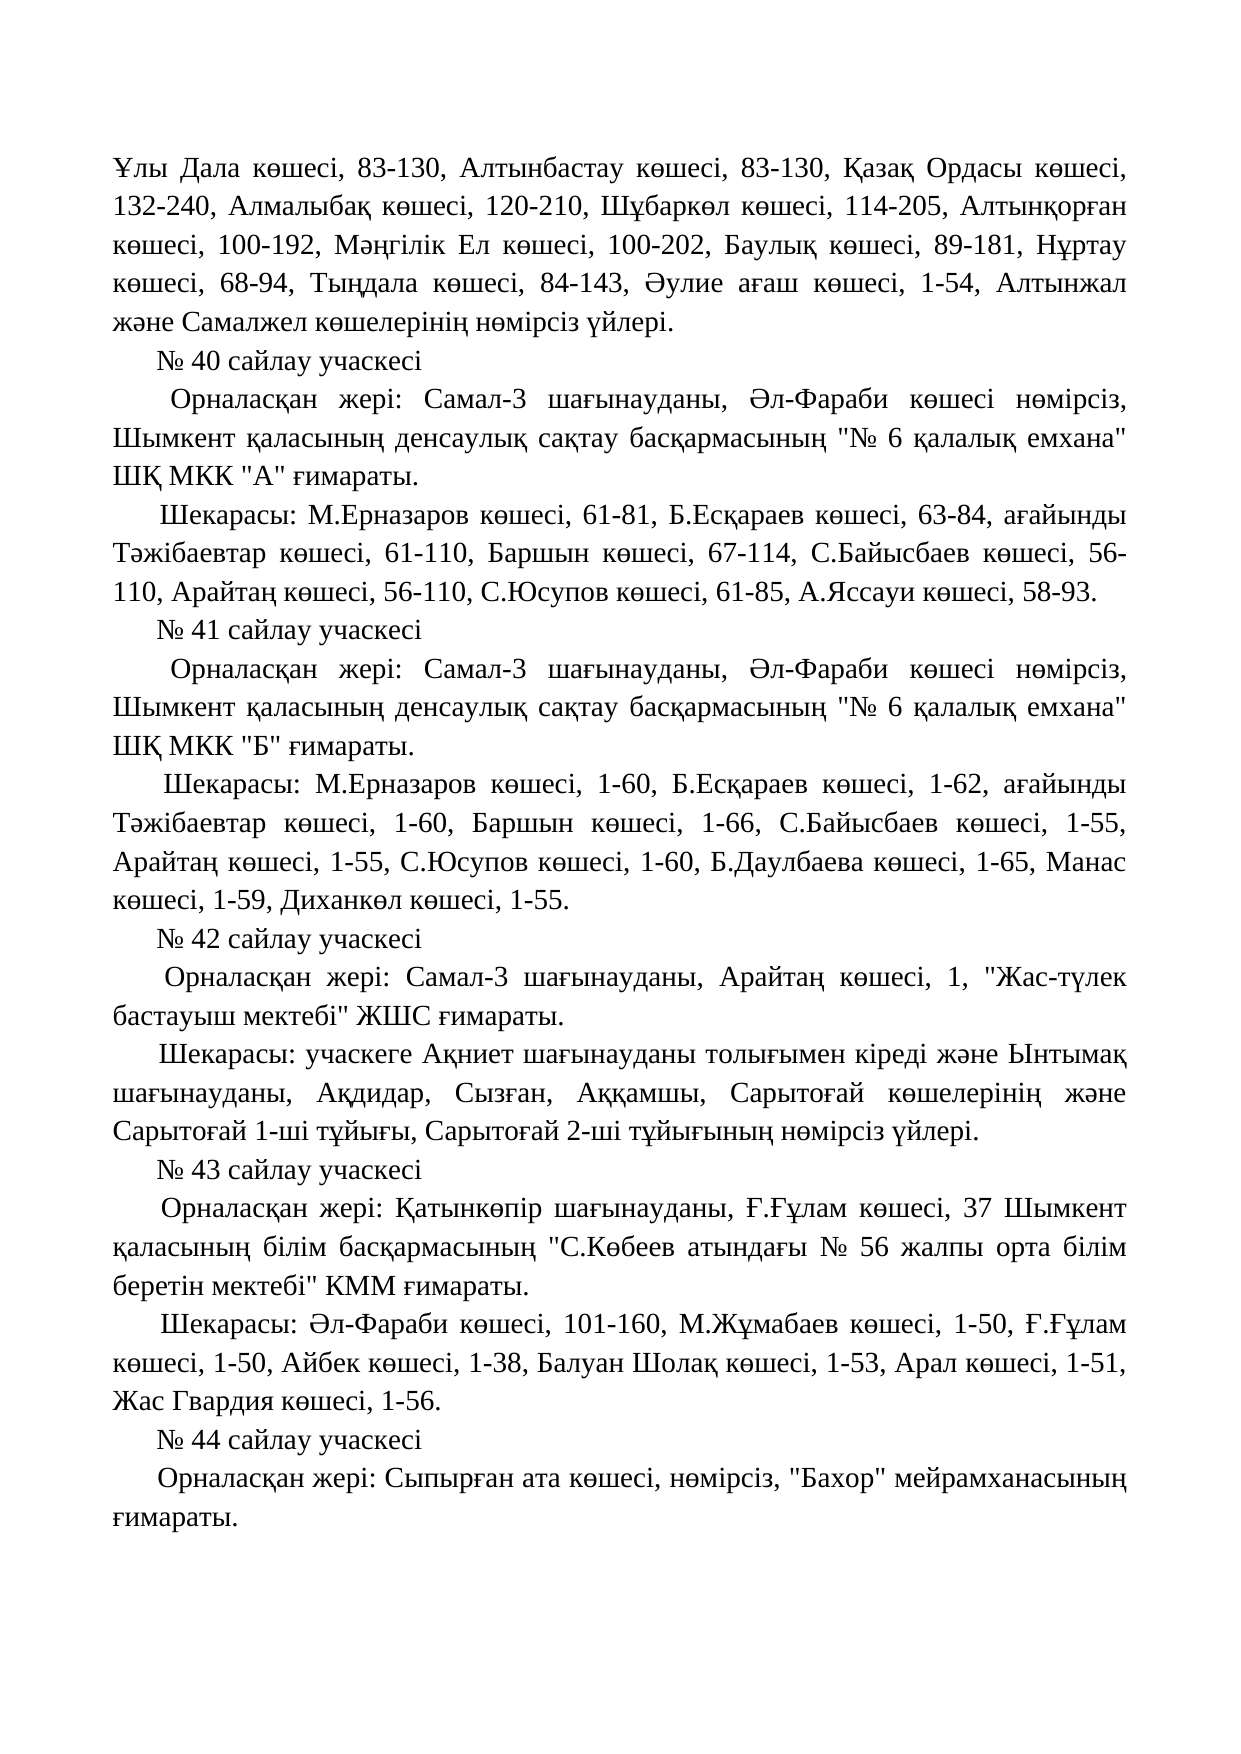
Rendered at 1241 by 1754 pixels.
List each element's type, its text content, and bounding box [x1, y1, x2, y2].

text № 43 сайлау учаскесі [112, 1152, 1128, 1186]
text Шекарасы: М.Ерназаров көшесі, 1-60, Б.Есқараев көшесі, 1-62, ағайынды Тәжібаевтар көшесі, 1-60, Баршын көшесі, 1-66, С.Байысбаев көшесі, 1-55, Арайтаң көшесі, 1-55, С.Юсупов көшесі, 1-60, Б.Даулбаева көшесі, 1-65, Манас көшесі, 1-59, Диханкөл көшесі, 1-55. [112, 767, 1128, 916]
text № 42 сайлау учаскесі [112, 921, 1128, 954]
text № 41 сайлау учаскесі [112, 612, 1128, 646]
text Орналасқан жері: Сыпырған ата көшесі, нөмірсіз, "Бахор" мейрамханасының ғимараты. [112, 1460, 1128, 1532]
text Шекарасы: учаскеге Ақниет шағынауданы толығымен кіреді және Ынтымақ шағынауданы, Ақдидар, Сызған, Аққамшы, Сарытоғай көшелерінің және Сарытоғай 1-ші тұйығы, Сарытоғай 2-ші тұйығының нөмірсіз үйлері. [112, 1036, 1128, 1147]
text № 44 сайлау учаскесі [112, 1422, 1128, 1455]
text Шекарасы: М.Ерназаров көшесі, 61-81, Б.Есқараев көшесі, 63-84, ағайынды Тәжібаевтар көшесі, 61-110, Баршын көшесі, 67-114, С.Байысбаев көшесі, 56-110, Арайтаң көшесі, 56-110, С.Юсупов көшесі, 61-85, А.Яссауи көшесі, 58-93. [112, 497, 1128, 607]
text Орналасқан жері: Самал-3 шағынауданы, Әл-Фараби көшесі нөмірсіз, Шымкент қаласының денсаулық сақтау басқармасының "№ 6 қалалық емхана" ШҚ МКК "Б" ғимараты. [112, 651, 1128, 762]
text Орналасқан жері: Қатынкөпір шағынауданы, Ғ.Ғұлам көшесі, 37 Шымкент қаласының білім басқармасының "С.Көбеев атындағы № 56 жалпы орта білім беретін мектебі" КММ ғимараты. [112, 1191, 1128, 1301]
text Орналасқан жері: Самал-3 шағынауданы, Арайтаң көшесі, 1, "Жас-түлек бастауыш мектебі" ЖШС ғимараты. [112, 959, 1128, 1031]
text Шекарасы: Әл-Фараби көшесі, 101-160, М.Жұмабаев көшесі, 1-50, Ғ.Ғұлам көшесі, 1-50, Айбек көшесі, 1-38, Балуан Шолақ көшесі, 1-53, Арал көшесі, 1-51, Жас Гвардия көшесі, 1-56. [112, 1306, 1128, 1417]
text Орналасқан жері: Самал-3 шағынауданы, Әл-Фараби көшесі нөмірсіз, Шымкент қаласының денсаулық сақтау басқармасының "№ 6 қалалық емхана" ШҚ МКК "А" ғимараты. [112, 381, 1128, 492]
text № 40 сайлау учаскесі [112, 343, 1128, 376]
